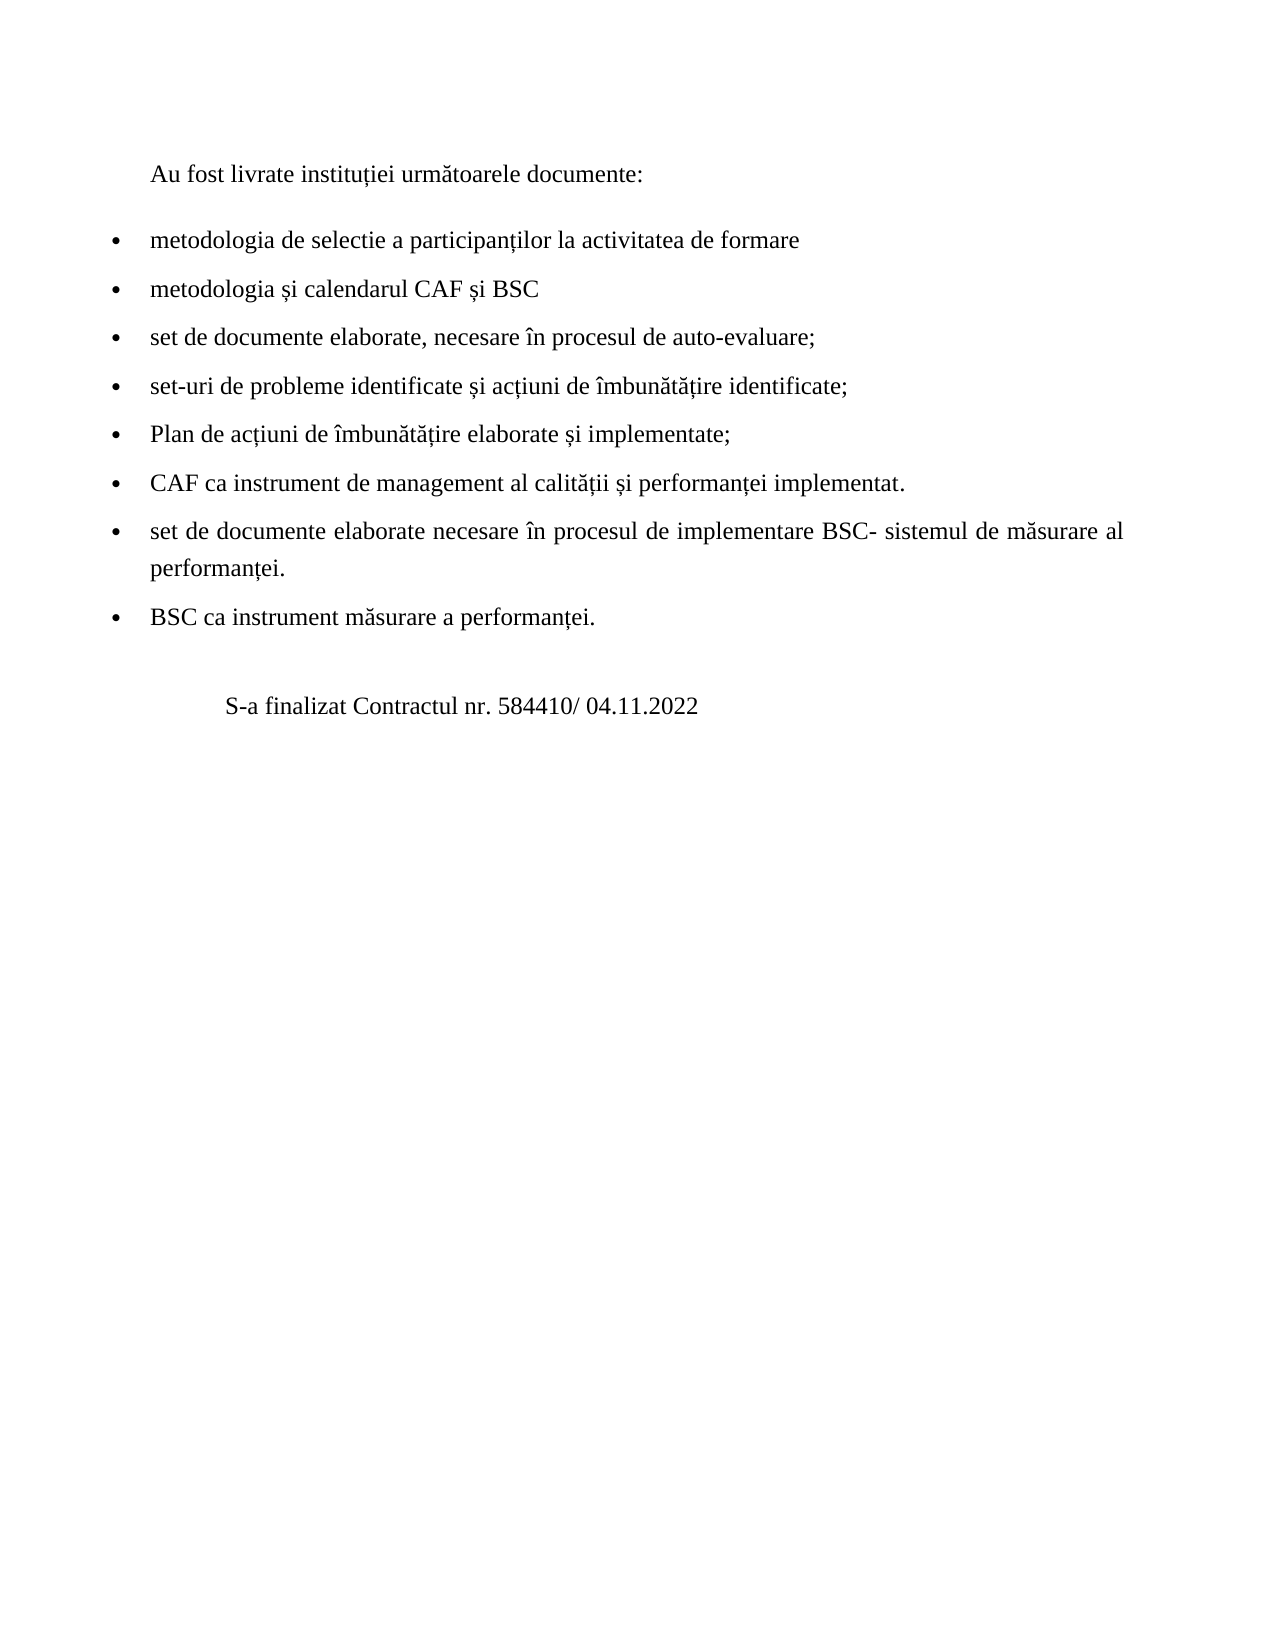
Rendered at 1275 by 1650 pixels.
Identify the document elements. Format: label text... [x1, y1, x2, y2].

list metodologia și calendarul CAF și BSC [112, 265, 1125, 303]
list S-a finalizat Contractul nr. 584410/ 04.11.2022 [225, 682, 1125, 720]
list Plan de acțiuni de îmbunătățire elaborate și implementate; [112, 410, 1125, 448]
list set de documente elaborate, necesare în procesul de auto-evaluare; [112, 313, 1125, 351]
list CAF ca instrument de management al calității și performanței implementat. [112, 459, 1125, 496]
list BSC ca instrument măsurare a performanței. [112, 593, 1125, 631]
list set-uri de probleme identificate și acțiuni de îmbunătățire identificate; [112, 362, 1125, 399]
list metodologia de selectie a participanților la activitatea de formare [112, 217, 1125, 254]
list set de documente elaborate necesare în procesul de implementare BSC- sistemul de măsurare al performanței. [112, 507, 1125, 582]
text Au fost livrate instituției următoarele documente: [150, 150, 1125, 187]
